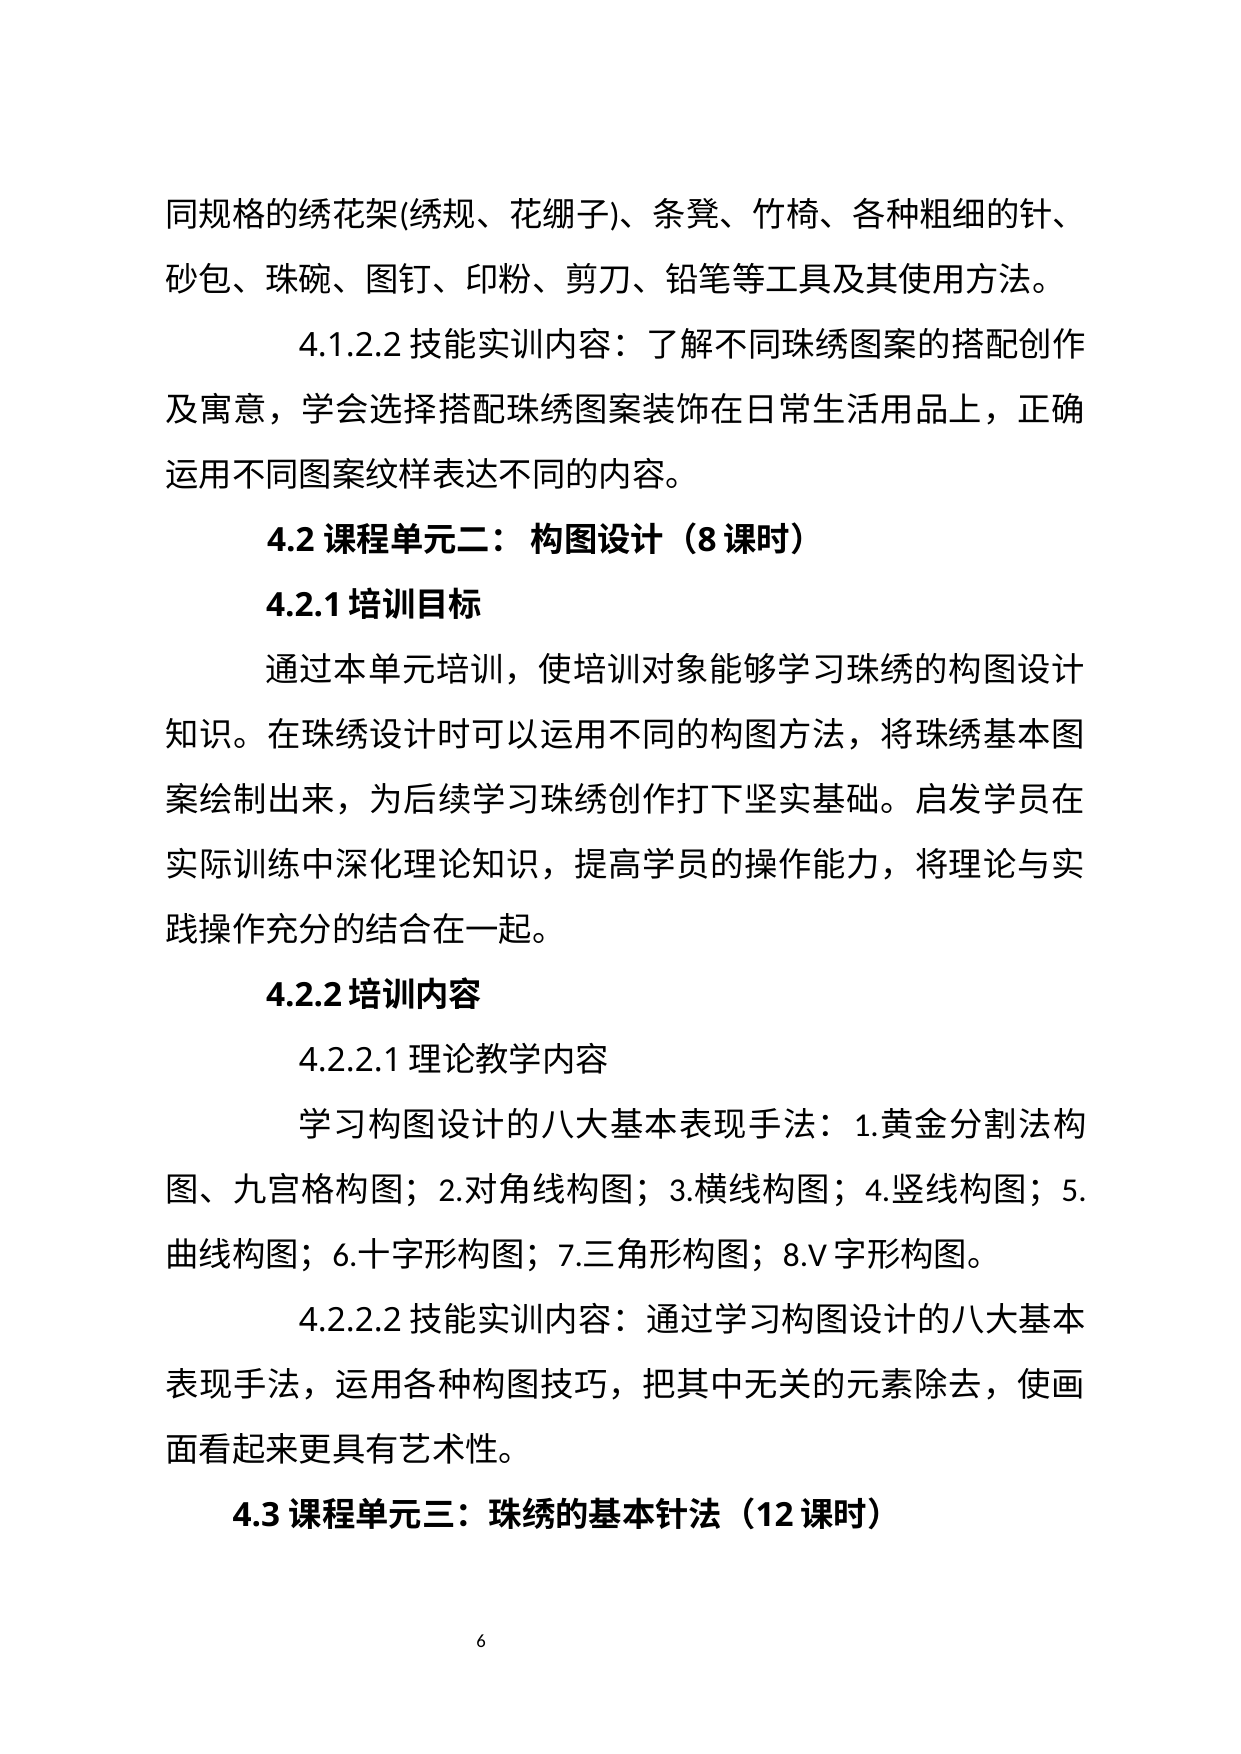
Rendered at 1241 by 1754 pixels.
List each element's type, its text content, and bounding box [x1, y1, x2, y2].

text 4.2.2.2技能实训内容：通过学习构图设计的八大基本表现手法，运用各种构图技巧，把其中无关的元素除去，使画面看起来更具有艺术性。 [165, 1285, 1087, 1480]
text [165, 180, 1087, 310]
text 4.2.1培训目标 [165, 570, 1087, 635]
text 4.3 课程单元三：珠绣的基本针法（12课时） [165, 1480, 1087, 1545]
text 学习构图设计的八大基本表现手法：1.黄金分割法构图、九宫格构图；2.对角线构图；3.横线构图；4.竖线构图；5.曲线构图；6.十字形构图；7.三角形构图；8.V字形构图。 [165, 1090, 1087, 1285]
text 4.2 课程单元二： 构图设计（8课时） [165, 505, 1087, 570]
text 4.2.2培训内容 [165, 960, 1087, 1025]
text .2技能实训内容：了解不同珠绣图案的搭配创作及寓意，学会选择搭配珠绣图案装饰在日常生活用品上，正确运用不同图案纹样表达不同的内容。 [165, 310, 1087, 505]
text 4.2.2.1理论教学内容 [165, 1025, 1087, 1090]
text 通过本单元培训，使培训对象能够学习珠绣的构图设计知识。在珠绣设计时可以运用不同的构图方法，将珠绣基本图案绘制出来，为后续学习珠绣创作打下坚实基础。启发学员在实际训练中深化理论知识，提高学员的操作能力，将理论与实践操作充分的结合在一起。 [165, 635, 1087, 960]
